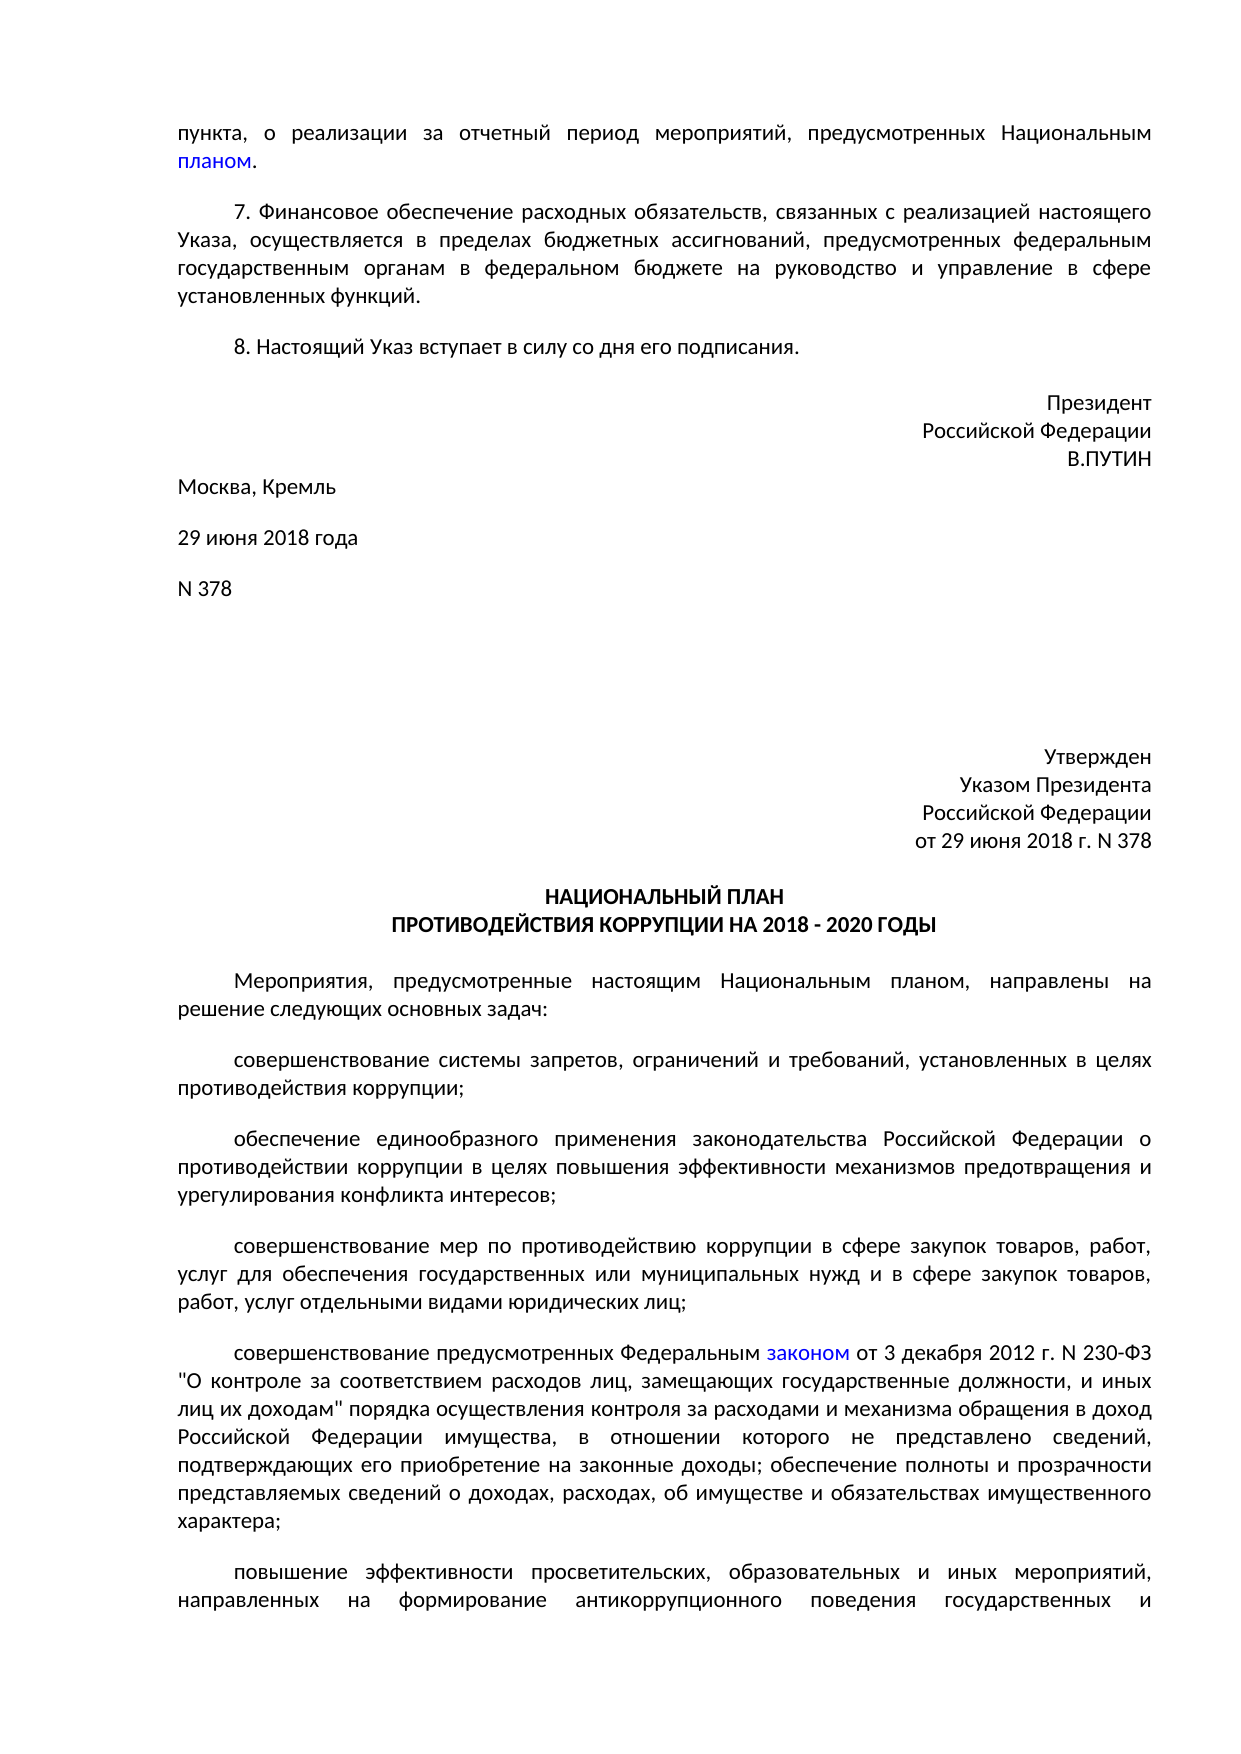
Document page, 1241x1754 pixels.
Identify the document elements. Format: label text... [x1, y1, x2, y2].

text Президент [177, 388, 1152, 416]
text В.ПУТИН [177, 444, 1152, 472]
text совершенствование системы запретов, ограничений и требований, установленных в целях противодействия коррупции; [177, 1045, 1152, 1101]
text Мероприятия, предусмотренные настоящим Национальным планом, направлены на решение следующих основных задач: [177, 966, 1152, 1022]
text совершенствование мер по противодействию коррупции в сфере закупок товаров, работ, услуг для обеспечения государственных или муниципальных нужд и в сфере закупок товаров, работ, услуг отдельными видами юридических лиц; [177, 1231, 1152, 1315]
text N 378 [177, 574, 1152, 602]
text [177, 118, 1152, 174]
text Москва, Кремль [177, 472, 1152, 500]
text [177, 1557, 1152, 1613]
text обеспечение единообразного применения законодательства Российской Федерации о противодействии коррупции в целях повышения эффективности механизмов предотвращения и урегулирования конфликта интересов; [177, 1124, 1152, 1208]
text Российской Федерации [177, 416, 1152, 444]
text от 29 июня 2018 г. N 378 [177, 826, 1152, 854]
text совершенствование предусмотренных Федеральным законом от 3 декабря 2012 г. N 230-ФЗ "О контроле за соответствием расходов лиц, замещающих государственные должности, и иных лиц их доходам" порядка осуществления контроля за расходами и механизма обращения в доход Российской Федерации имущества, в отношении которого не представлено сведений, подтверждающих его приобретение на законные доходы; обеспечение полноты и прозрачности представляемых сведений о доходах, расходах, об имуществе и обязательствах имущественного характера; [177, 1338, 1152, 1534]
text Российской Федерации [177, 798, 1152, 826]
text 7. Финансовое обеспечение расходных обязательств, связанных с реализацией настоящего Указа, осуществляется в пределах бюджетных ассигнований, предусмотренных федеральным государственным органам в федеральном бюджете на руководство и управление в сфере установленных функций. [177, 197, 1152, 309]
text 8. Настоящий Указ вступает в силу со дня его подписания. [177, 332, 1152, 360]
text Утвержден [177, 742, 1152, 770]
title ПРОТИВОДЕЙСТВИЯ КОРРУПЦИИ НА 2018 - 2020 ГОДЫ [177, 910, 1152, 938]
text Указом Президента [177, 770, 1152, 798]
text 29 июня 2018 года [177, 523, 1152, 551]
title НАЦИОНАЛЬНЫЙ ПЛАН [177, 882, 1152, 910]
